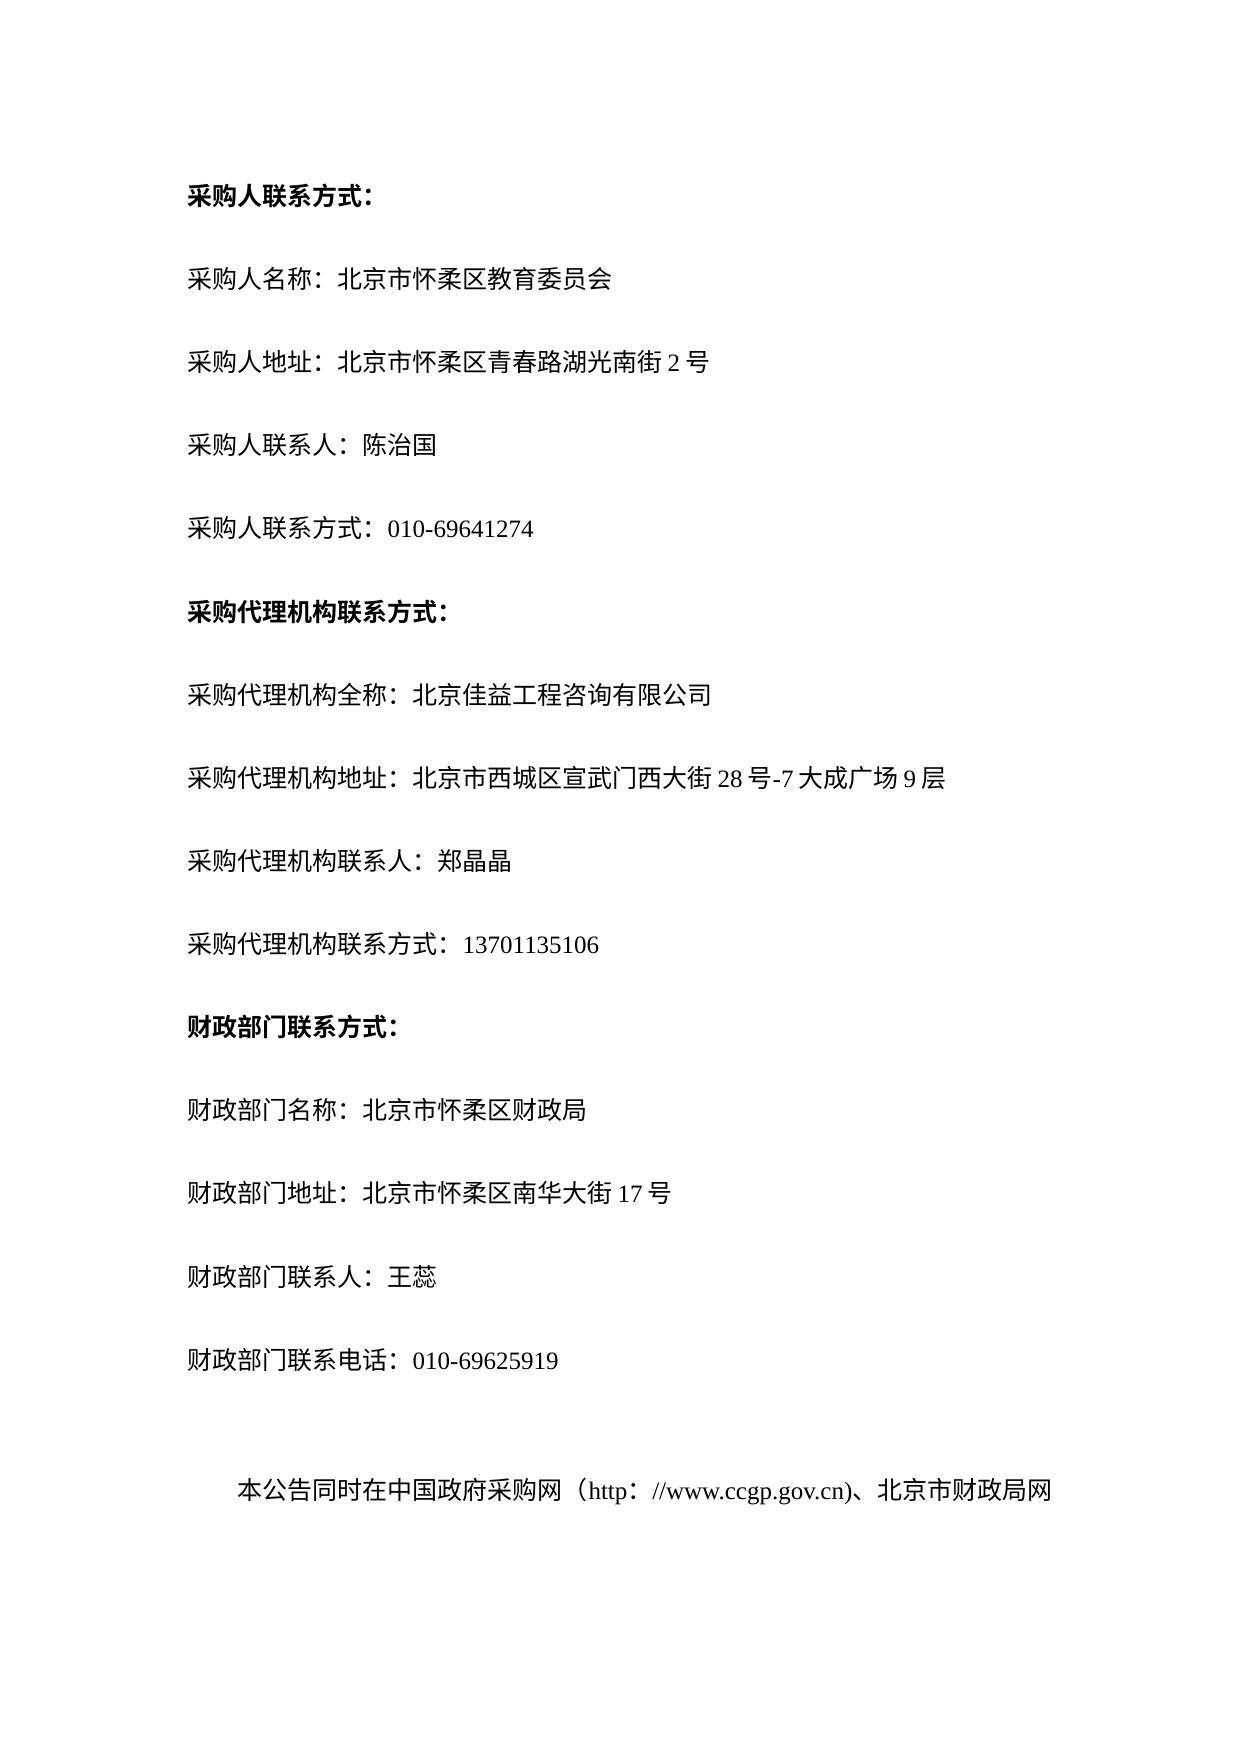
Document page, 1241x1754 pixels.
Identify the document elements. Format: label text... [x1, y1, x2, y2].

text 财政部门联系人：王蕊 [187, 1243, 1053, 1308]
text 采购人名称：北京市怀柔区教育委员会 [187, 245, 1053, 310]
text 采购代理机构联系方式： [187, 578, 1053, 643]
text 财政部门联系电话：010-69625919 [187, 1326, 1053, 1391]
text 采购代理机构地址：北京市西城区宣武门西大街28号-7大成广场9层 [187, 744, 1053, 809]
text 采购代理机构联系方式：13701135106 [187, 910, 1053, 975]
text 采购代理机构全称：北京佳益工程咨询有限公司 [187, 661, 1053, 726]
text 采购人地址：北京市怀柔区青春路湖光南街2号 [187, 328, 1053, 393]
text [187, 1456, 1053, 1521]
text 财政部门地址：北京市怀柔区南华大街17号 [187, 1159, 1053, 1224]
text 采购人联系方式：010-69641274 [187, 494, 1053, 559]
text 采购人联系方式： [187, 162, 1053, 227]
text 财政部门联系方式： [187, 993, 1053, 1058]
text 采购代理机构联系人：郑晶晶 [187, 827, 1053, 892]
text 采购人联系人：陈治国 [187, 411, 1053, 476]
text 财政部门名称：北京市怀柔区财政局 [187, 1076, 1053, 1141]
